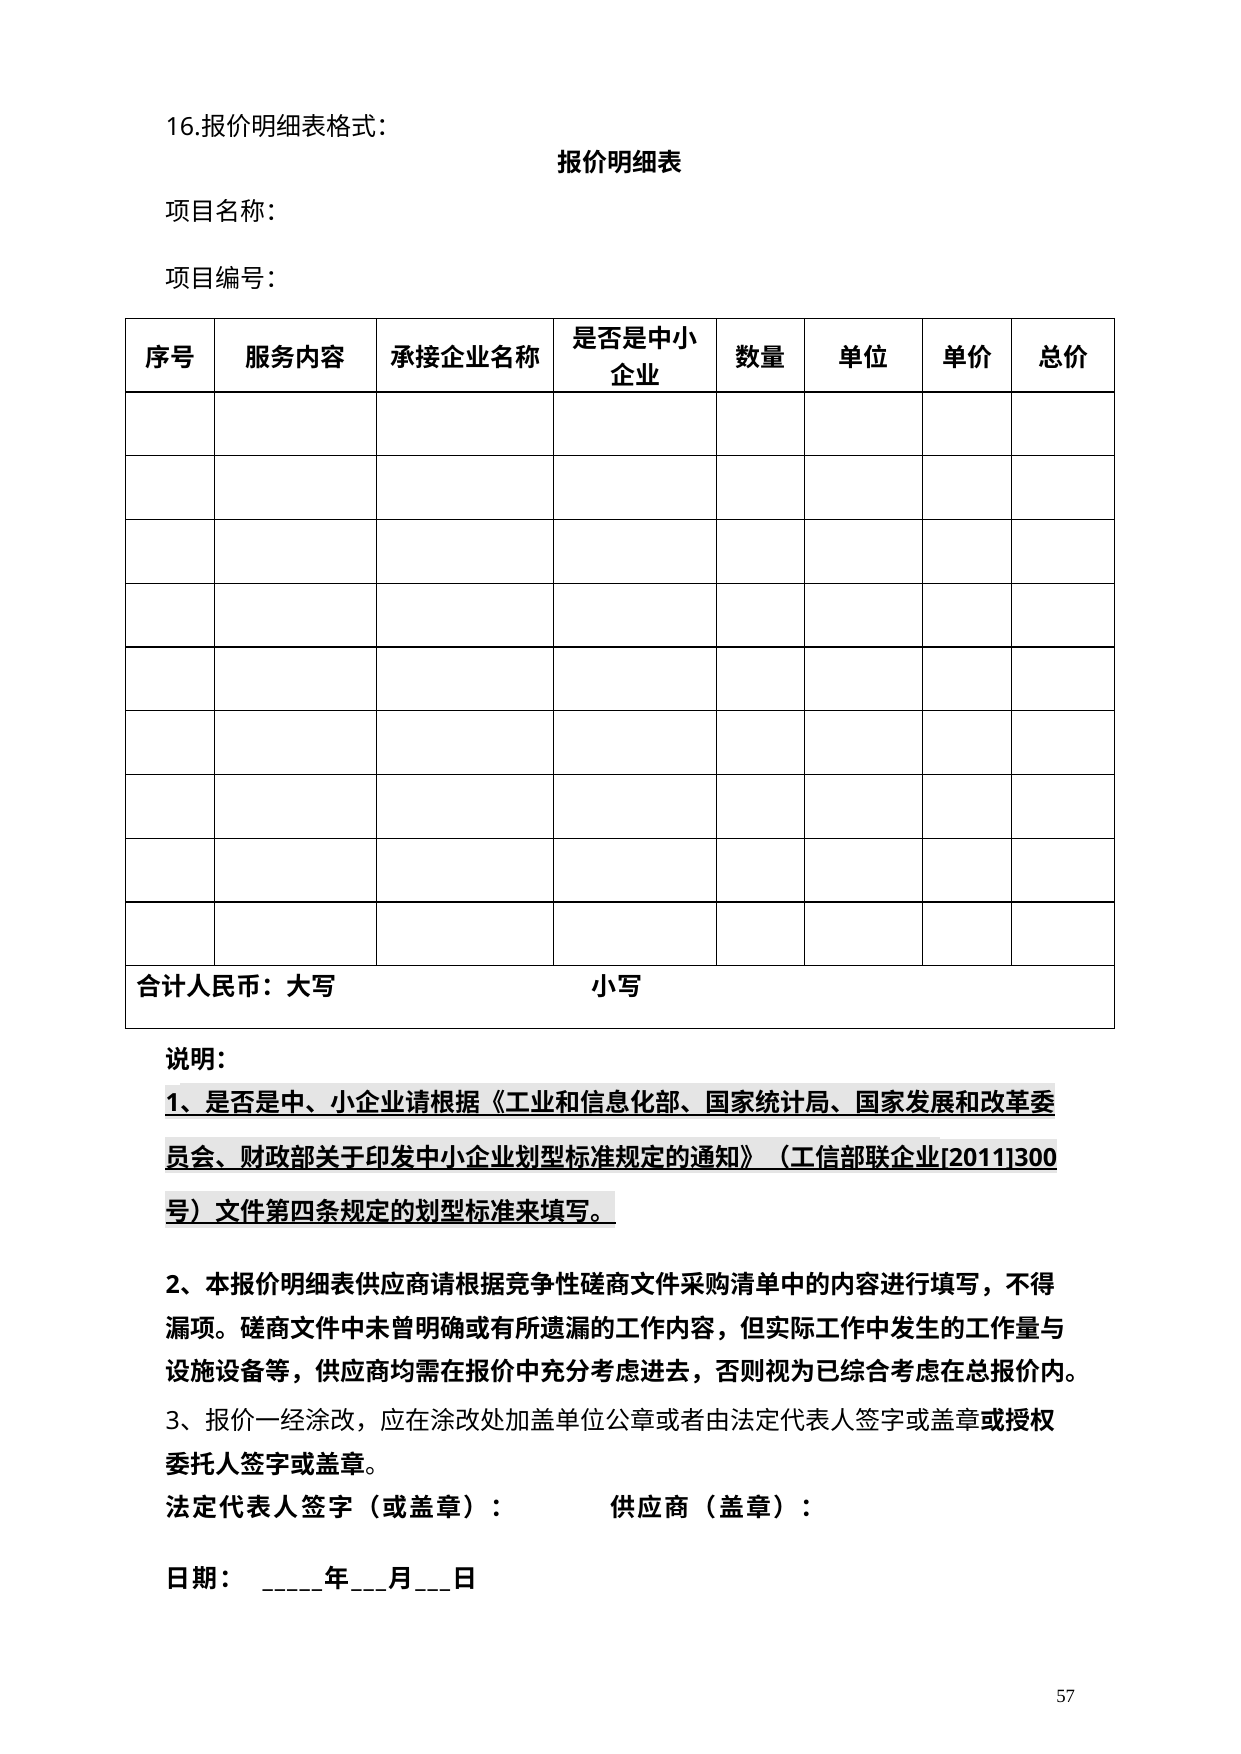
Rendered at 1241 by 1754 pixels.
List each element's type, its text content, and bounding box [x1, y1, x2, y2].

table_cell [923, 520, 1011, 583]
table_cell [215, 839, 376, 901]
table_cell [215, 711, 376, 774]
table_cell [126, 520, 214, 583]
table_cell [923, 711, 1011, 774]
table_cell [805, 711, 922, 774]
table_cell [215, 520, 376, 583]
table_cell [923, 775, 1011, 838]
table_cell [805, 456, 922, 519]
table_cell [377, 393, 553, 455]
table_cell 合计人民币：大写 小写 [126, 966, 1114, 1027]
table_cell [215, 393, 376, 455]
table_cell [554, 648, 716, 710]
text 2、本报价明细表供应商请根据竞争性磋商文件采购清单中的内容进行填写，不得漏项。磋商文件中未曾明确或有所遗漏的工作内容，但实际工作中发生的工作量与设施设备等，供应商均需在报价中充分考虑进去，否则视为已综合考虑在总报价内。 [165, 1258, 1075, 1389]
table_cell [377, 456, 553, 519]
table_cell [215, 456, 376, 519]
table_cell [554, 711, 716, 774]
table_cell [923, 584, 1011, 646]
table_cell [554, 520, 716, 583]
table_cell [1012, 520, 1114, 583]
text 项目编号： [165, 258, 1075, 294]
table_cell [717, 839, 804, 901]
table_cell [126, 648, 214, 710]
table_header 服务内容 [215, 319, 376, 391]
text 说明： [165, 1034, 1075, 1077]
table_cell [126, 775, 214, 838]
table_cell [554, 903, 716, 965]
table_cell [126, 903, 214, 965]
table_cell [717, 903, 804, 965]
table_cell [126, 456, 214, 519]
table_cell [377, 520, 553, 583]
table_cell [1012, 393, 1114, 455]
table_cell [717, 648, 804, 710]
text 报价明细表 [165, 143, 1075, 179]
table_cell [554, 584, 716, 646]
table_cell [717, 456, 804, 519]
table_header 是否是中小企业 [554, 319, 716, 391]
table_cell [1012, 711, 1114, 774]
table_cell [805, 520, 922, 583]
table_header 承接企业名称 [377, 319, 553, 391]
text 法定代表人签字（或盖章）： 供应商（盖章）： [165, 1487, 1075, 1524]
table_cell [126, 711, 214, 774]
table_cell [126, 584, 214, 646]
table_cell [805, 775, 922, 838]
table_cell [717, 520, 804, 583]
table_cell [1012, 775, 1114, 838]
table_cell [215, 903, 376, 965]
table_cell [554, 456, 716, 519]
table_cell [923, 903, 1011, 965]
table_cell [717, 711, 804, 774]
table_cell [805, 393, 922, 455]
table_cell [717, 775, 804, 838]
table_cell [1012, 839, 1114, 901]
table_header 单价 [923, 319, 1011, 391]
table_cell [377, 903, 553, 965]
text 1、是否是中、小企业请根据《工业和信息化部、国家统计局、国家发展和改革委员会、财政部关于印发中小企业划型标准规定的通知》（工信部联企业[2011]300号）文件第四条规定的划型标准来填写。 [165, 1083, 1075, 1228]
table_cell [1012, 648, 1114, 710]
text 项目名称： [165, 191, 1075, 228]
table_cell [805, 648, 922, 710]
table_cell [923, 648, 1011, 710]
table_cell [126, 839, 214, 901]
table_cell [554, 775, 716, 838]
table_cell [554, 839, 716, 901]
table_cell [1012, 584, 1114, 646]
table_cell [377, 775, 553, 838]
table_cell [126, 393, 214, 455]
table_cell [923, 839, 1011, 901]
table_cell [215, 648, 376, 710]
table_header 单位 [805, 319, 922, 391]
table_cell [805, 584, 922, 646]
table_cell [1012, 456, 1114, 519]
table_cell [805, 839, 922, 901]
text 16.报价明细表格式： [165, 106, 1075, 143]
table_header 总价 [1012, 319, 1114, 391]
table_header 序号 [126, 319, 214, 391]
table_cell [377, 839, 553, 901]
table_cell [377, 711, 553, 774]
table_cell [377, 584, 553, 646]
table_cell [215, 584, 376, 646]
text 日期： _____年___月___日 [165, 1554, 1075, 1596]
table_cell [1012, 903, 1114, 965]
table_cell [923, 393, 1011, 455]
table_cell [923, 456, 1011, 519]
table_cell [215, 775, 376, 838]
text 3、报价一经涂改，应在涂改处加盖单位公章或者由法定代表人签字或盖章或授权委托人签字或盖章。 [165, 1395, 1075, 1482]
table_cell [805, 903, 922, 965]
table_cell [554, 393, 716, 455]
table_header 数量 [717, 319, 804, 391]
table_cell [377, 648, 553, 710]
table_cell [717, 584, 804, 646]
table_cell [717, 393, 804, 455]
